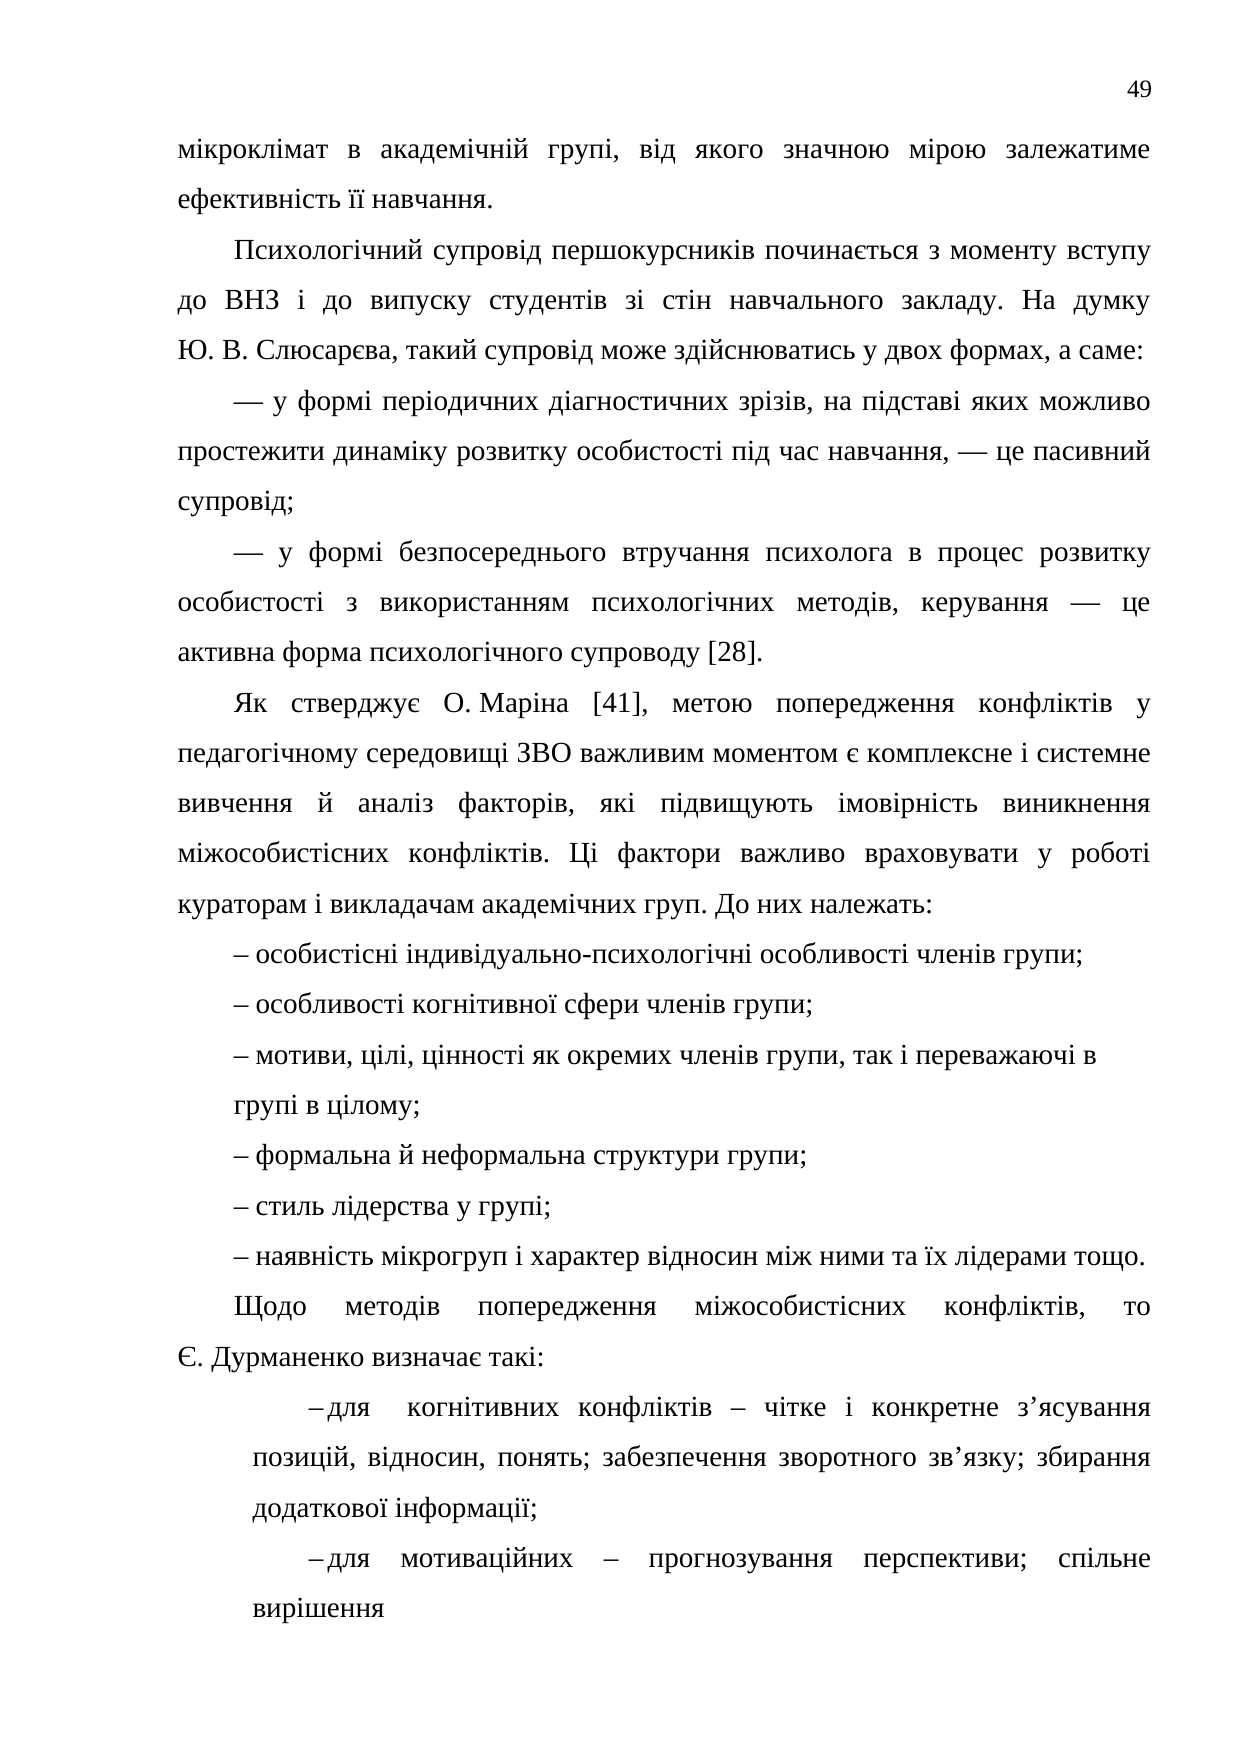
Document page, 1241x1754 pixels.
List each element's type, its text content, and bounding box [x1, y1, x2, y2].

text Психологічний супровід першокурсників починається з моменту вступу до ВНЗ і до випуску студентів зі стін навчального закладу. На думку Ю. В. Слюсарєва, такий супровід може здійснюватись у двох формах, а саме: [177, 232, 1152, 366]
text – особистісні індивідуально-психологічні особливості членів групи; [177, 936, 1152, 970]
text – особливості когнітивної сфери членів групи; [177, 987, 1152, 1020]
text Щодо методів попередження міжособистісних конфліктів, то Є. Дурманенко визначає такі: [177, 1288, 1152, 1372]
text – мотиви, цілі, цінності як окремих членів групи, так і переважаючі в [177, 1037, 1152, 1070]
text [177, 131, 1152, 215]
list для когнітивних конфліктів – чітке і конкретне з’ясування позицій, відносин, понять; забезпечення зворотного зв’язку; збирання додаткової інформації; [252, 1389, 1152, 1523]
text групі в цілому; [177, 1087, 1152, 1121]
list для мотиваційних – прогнозування перспективи; спільне вирішення [252, 1540, 1152, 1624]
text – формальна й неформальна структури групи; [177, 1137, 1152, 1171]
text – стиль лідерства у групі; [177, 1188, 1152, 1221]
text Як стверджує О. Маріна [41], метою попередження конфліктів у педагогічному середовищі ЗВО важливим моментом є комплексне і системне вивчення й аналіз факторів, які підвищують імовірність виникнення міжособистісних конфліктів. Ці фактори важливо враховувати у роботі кураторам і викладачам академічних груп. До них належать: [177, 685, 1152, 919]
text — у формі безпосереднього втручання психолога в процес розвитку особистості з використанням психологічних методів, керування — це активна форма психологічного супроводу [28]. [177, 534, 1152, 668]
text — у формі періодичних діагностичних зрізів, на підставі яких можливо простежити динаміку розвитку особистості під час навчання, — це пасивний супровід; [177, 383, 1152, 517]
text – наявність мікрогруп і характер відносин між ними та їх лідерами тощо. [177, 1238, 1152, 1272]
